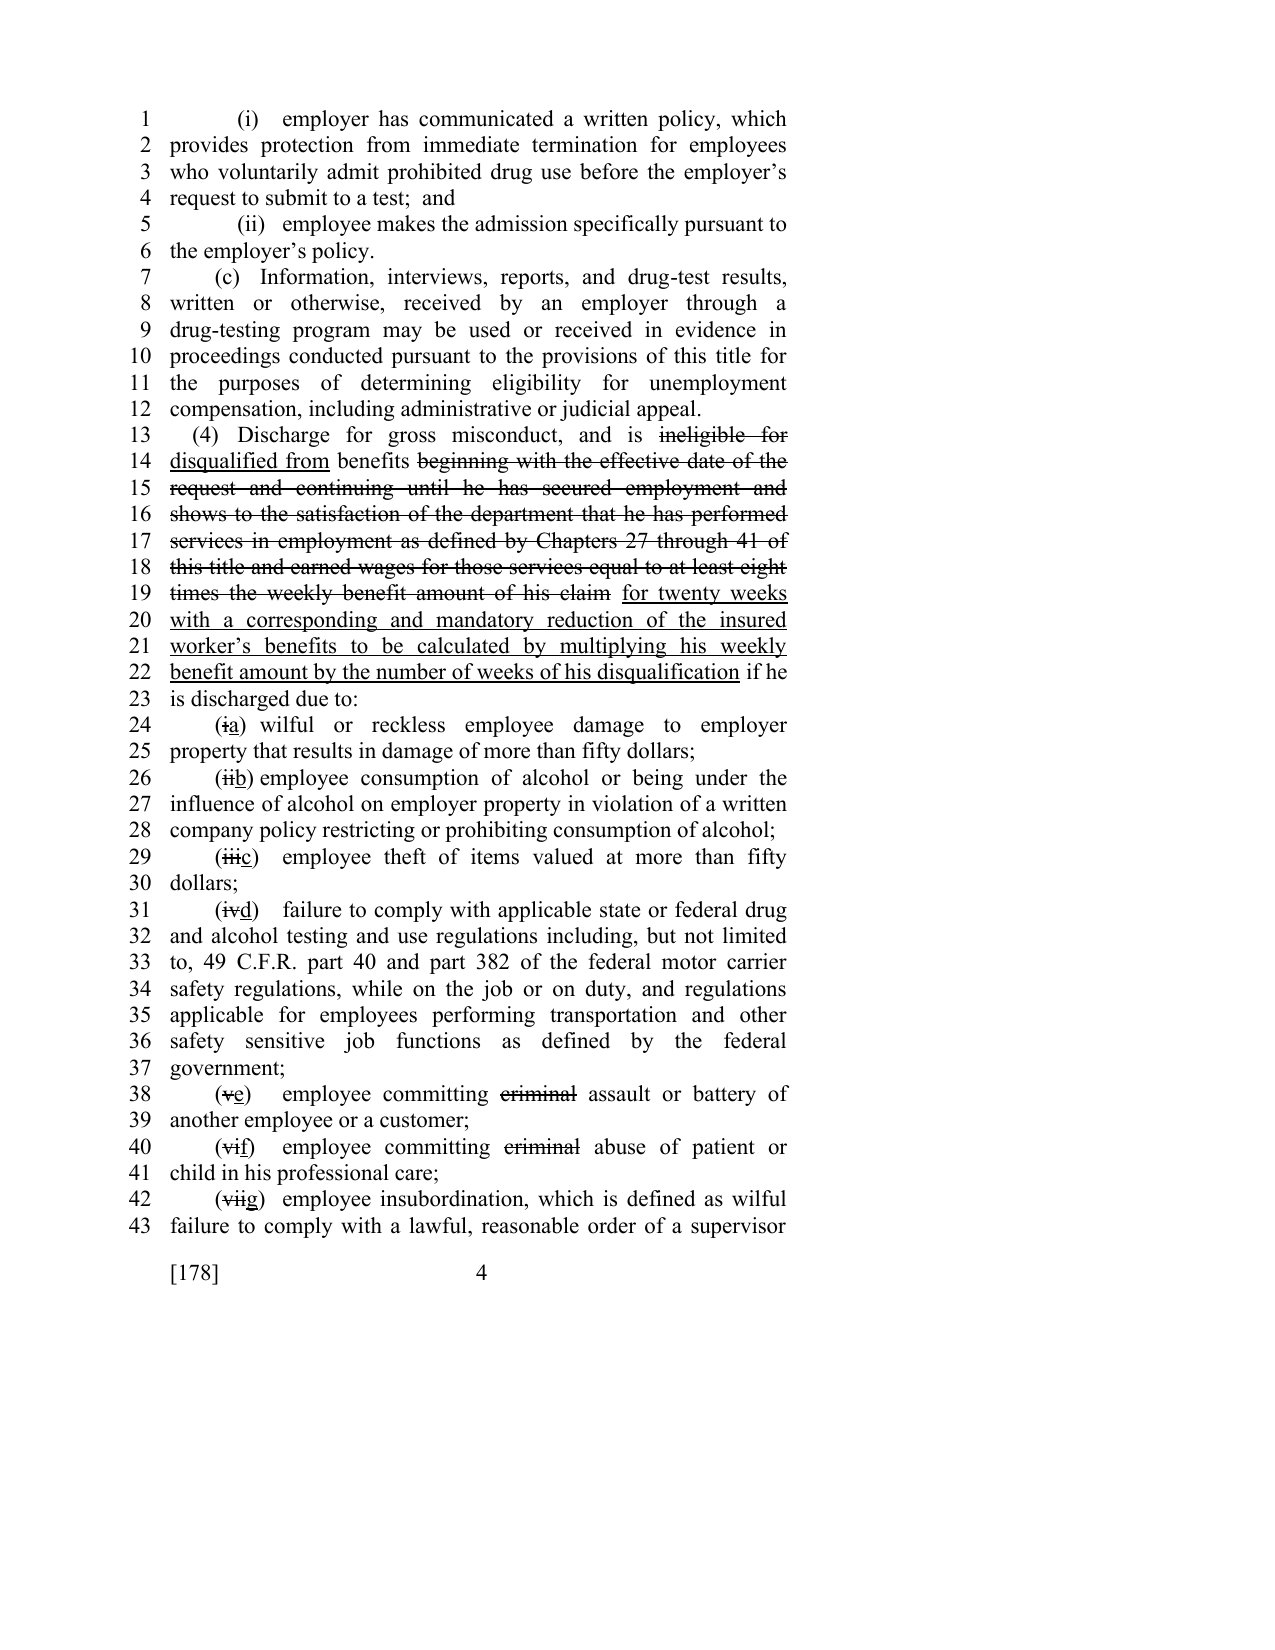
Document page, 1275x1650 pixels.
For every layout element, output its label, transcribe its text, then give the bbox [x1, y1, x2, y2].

text (ii) employee makes the admission specifically pursuant to the employer’s policy. [169, 210, 787, 263]
text (iiic) employee theft of items valued at more than fifty dollars; [169, 843, 787, 896]
text (ve) employee committing criminal assault or battery of another employee or a customer; [169, 1080, 787, 1133]
text (vif) employee committing criminal abuse of patient or child in his professional care; [169, 1133, 787, 1186]
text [169, 1186, 787, 1238]
text (ivd) failure to comply with applicable state or federal drug and alcohol testing and use regulations including, but not limited to, 49 C.F.R. part 40 and part 382 of the federal motor carrier safety regulations, while on the job or on duty, and regulations applicable for employees performing transportation and other safety sensitive job functions as defined by the federal government; [169, 896, 787, 1080]
text (4) Discharge for gross misconduct, and is ineligible for disqualified from benefits beginning with the effective date of the request and continuing until he has secured employment and shows to the satisfaction of the department that he has performed services in employment as defined by Chapters 27 through 41 of this title and earned wages for those services equal to at least eight times the weekly benefit amount of his claim for twenty weeks with a corresponding and mandatory reduction of the insured worker’s benefits to be calculated by multiplying his weekly benefit amount by the number of weeks of his disqualification if he is discharged due to: [169, 421, 787, 488]
text (i) employer has communicated a written policy, which provides protection from immediate termination for employees who voluntarily admit prohibited drug use before the employer’s request to submit to a test; and [169, 105, 787, 210]
text (iib) employee consumption of alcohol or being under the influence of alcohol on employer property in violation of a written company policy restricting or prohibiting consumption of alcohol; [169, 764, 787, 843]
text (ia) wilful or reckless employee damage to employer property that results in damage of more than fifty dollars; [169, 711, 787, 764]
text (c) Information, interviews, reports, and drug-test results, written or otherwise, received by an employer through a drug-testing program may be used or received in evidence in proceedings conducted pursuant to the provisions of this title for the purposes of determining eligibility for unemployment compensation, including administrative or judicial appeal. [169, 263, 787, 421]
